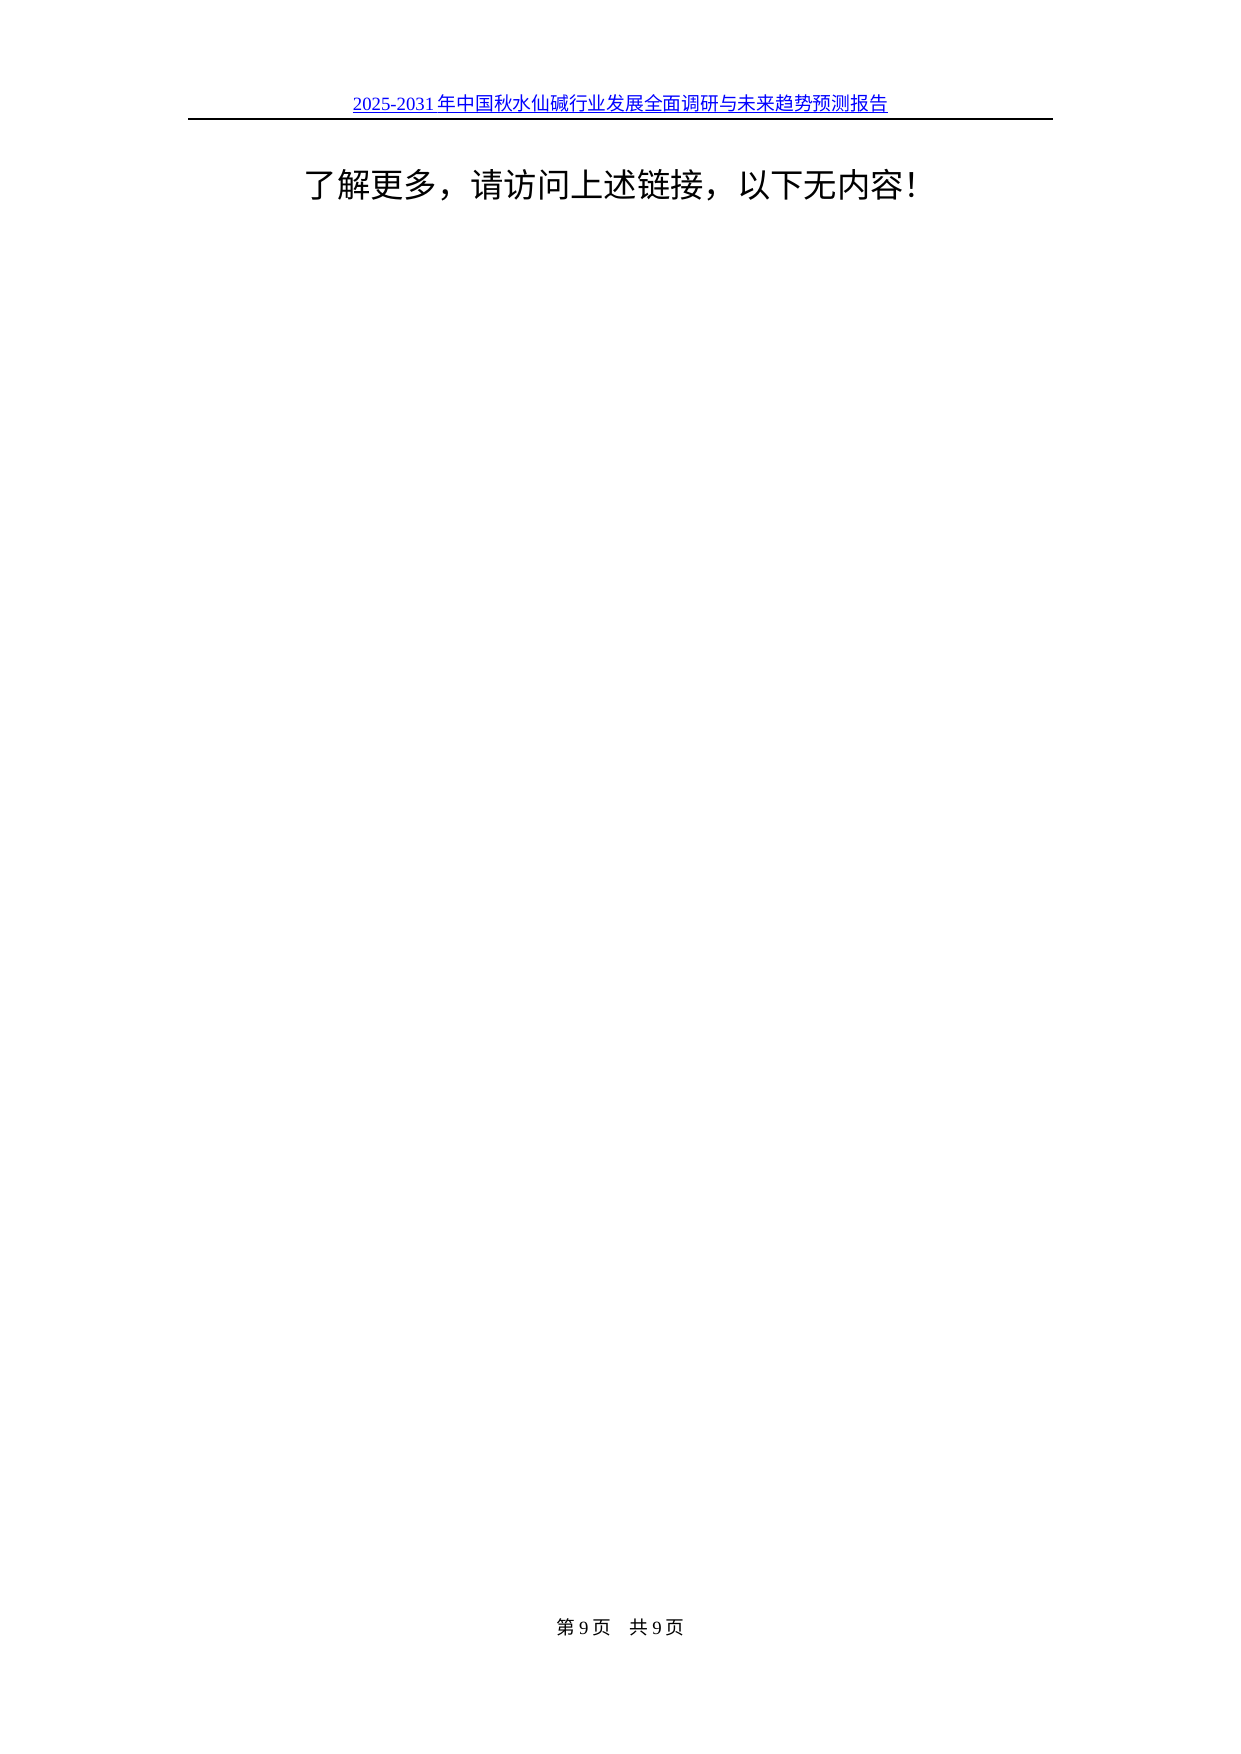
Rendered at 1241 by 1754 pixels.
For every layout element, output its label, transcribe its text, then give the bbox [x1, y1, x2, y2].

title 了解更多，请访问上述链接，以下无内容！ [187, 150, 1053, 215]
